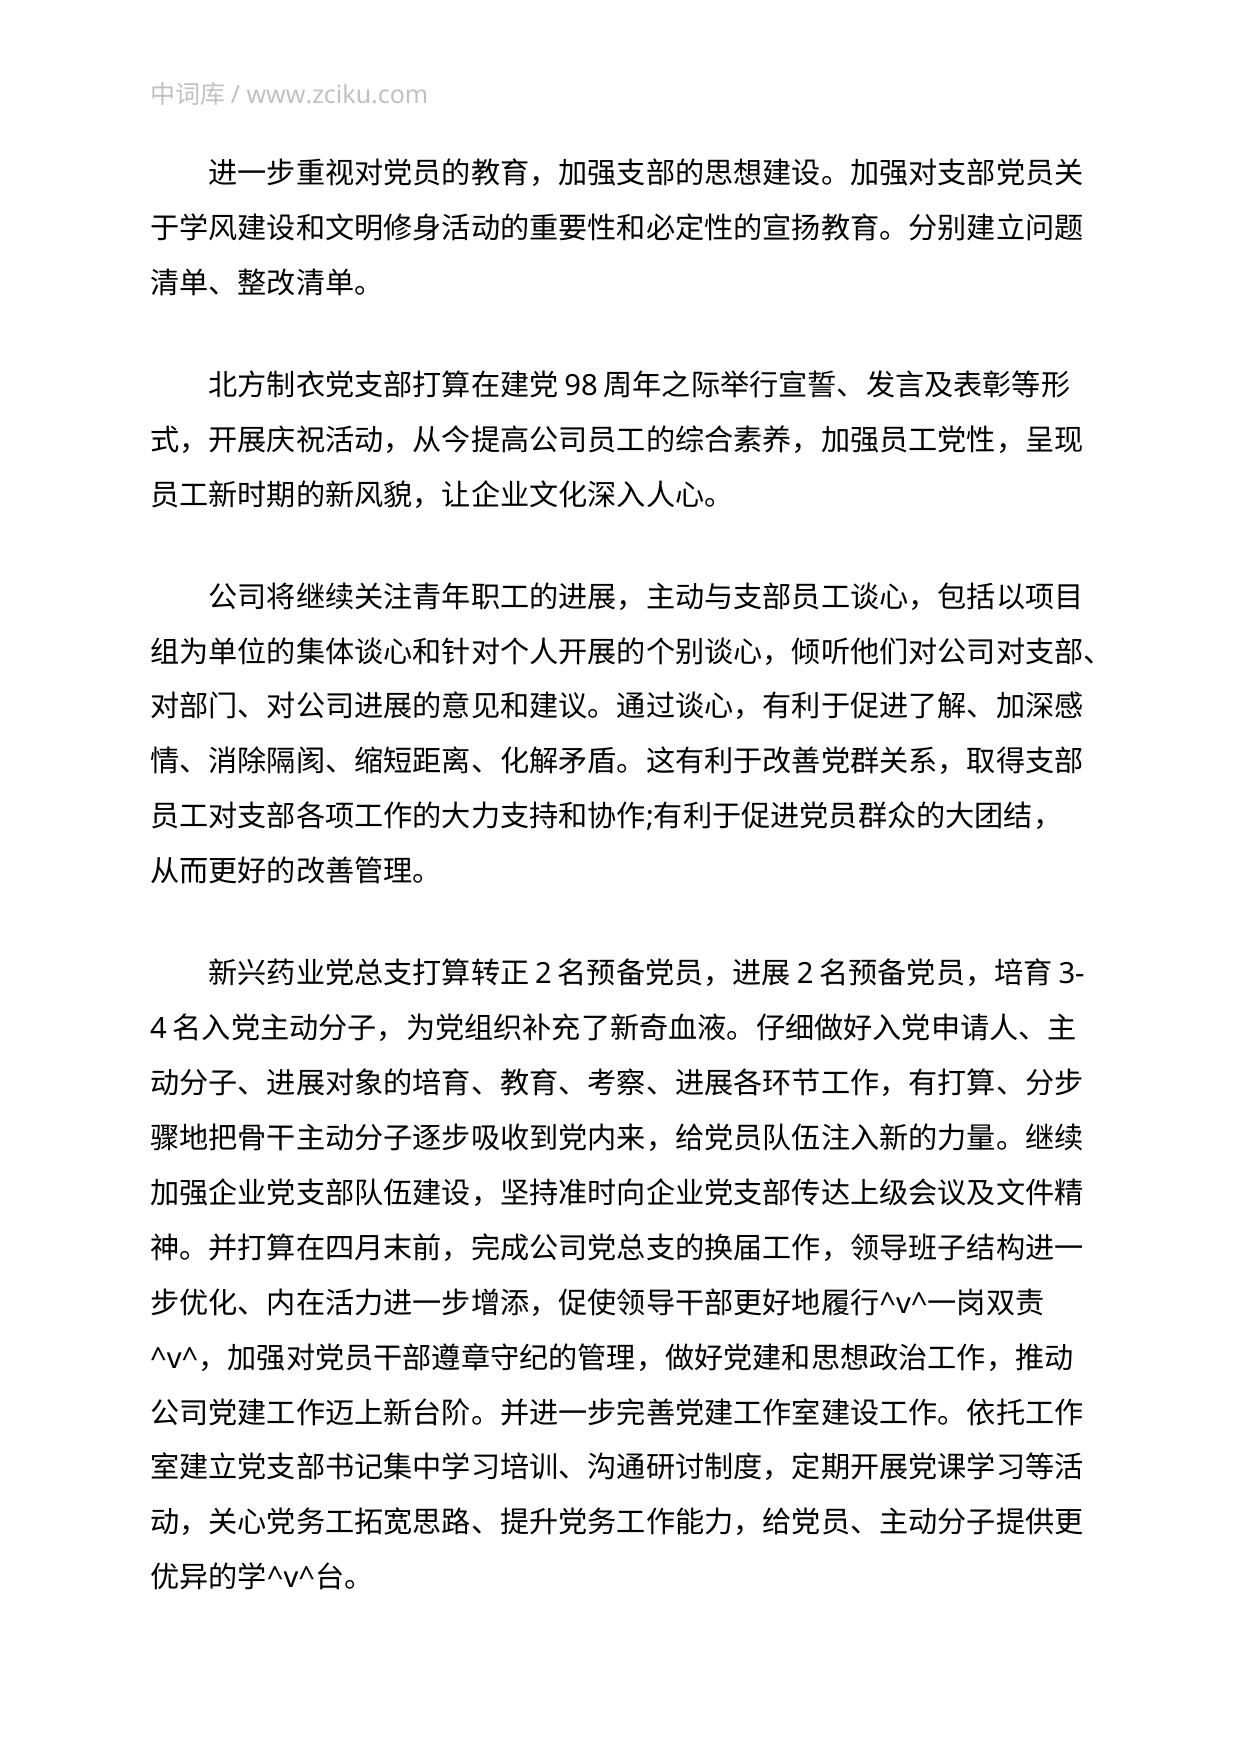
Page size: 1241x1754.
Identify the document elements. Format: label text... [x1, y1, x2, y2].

text 北方制衣党支部打算在建党98周年之际举行宣誓、发言及表彰等形式，开展庆祝活动，从今提高公司员工的综合素养，加强员工党性，呈现员工新时期的新风貌，让企业文化深入人心。 [150, 362, 1090, 514]
text 新兴药业党总支打算转正2名预备党员，进展2名预备党员，培育3-4名入党主动分子，为党组织补充了新奇血液。仔细做好入党申请人、主动分子、进展对象的培育、教育、考察、进展各环节工作，有打算、分步骤地把骨干主动分子逐步吸收到党内来，给党员队伍注入新的力量。继续加强企业党支部队伍建设，坚持准时向企业党支部传达上级会议及文件精神。并打算在四月末前，完成公司党总支的换届工作，领导班子结构进一步优化、内在活力进一步增添，促使领导干部更好地履行^v^一岗双责^v^，加强对党员干部遵章守纪的管理，做好党建和思想政治工作，推动公司党建工作迈上新台阶。并进一步完善党建工作室建设工作。依托工作室建立党支部书记集中学习培训、沟通研讨制度，定期开展党课学习等活动，关心党务工拓宽思路、提升党务工作能力，给党员、主动分子提供更优异的学^v^台。 [150, 949, 1090, 1596]
text 进一步重视对党员的教育，加强支部的思想建设。加强对支部党员关于学风建设和文明修身活动的重要性和必定性的宣扬教育。分别建立问题清单、整改清单。 [150, 150, 1090, 302]
text 公司将继续关注青年职工的进展，主动与支部员工谈心，包括以项目组为单位的集体谈心和针对个人开展的个别谈心，倾听他们对公司对支部、对部门、对公司进展的意见和建议。通过谈心，有利于促进了解、加深感情、消除隔阂、缩短距离、化解矛盾。这有利于改善党群关系，取得支部员工对支部各项工作的大力支持和协作;有利于促进党员群众的大团结，从而更好的改善管理。 [150, 573, 1090, 890]
